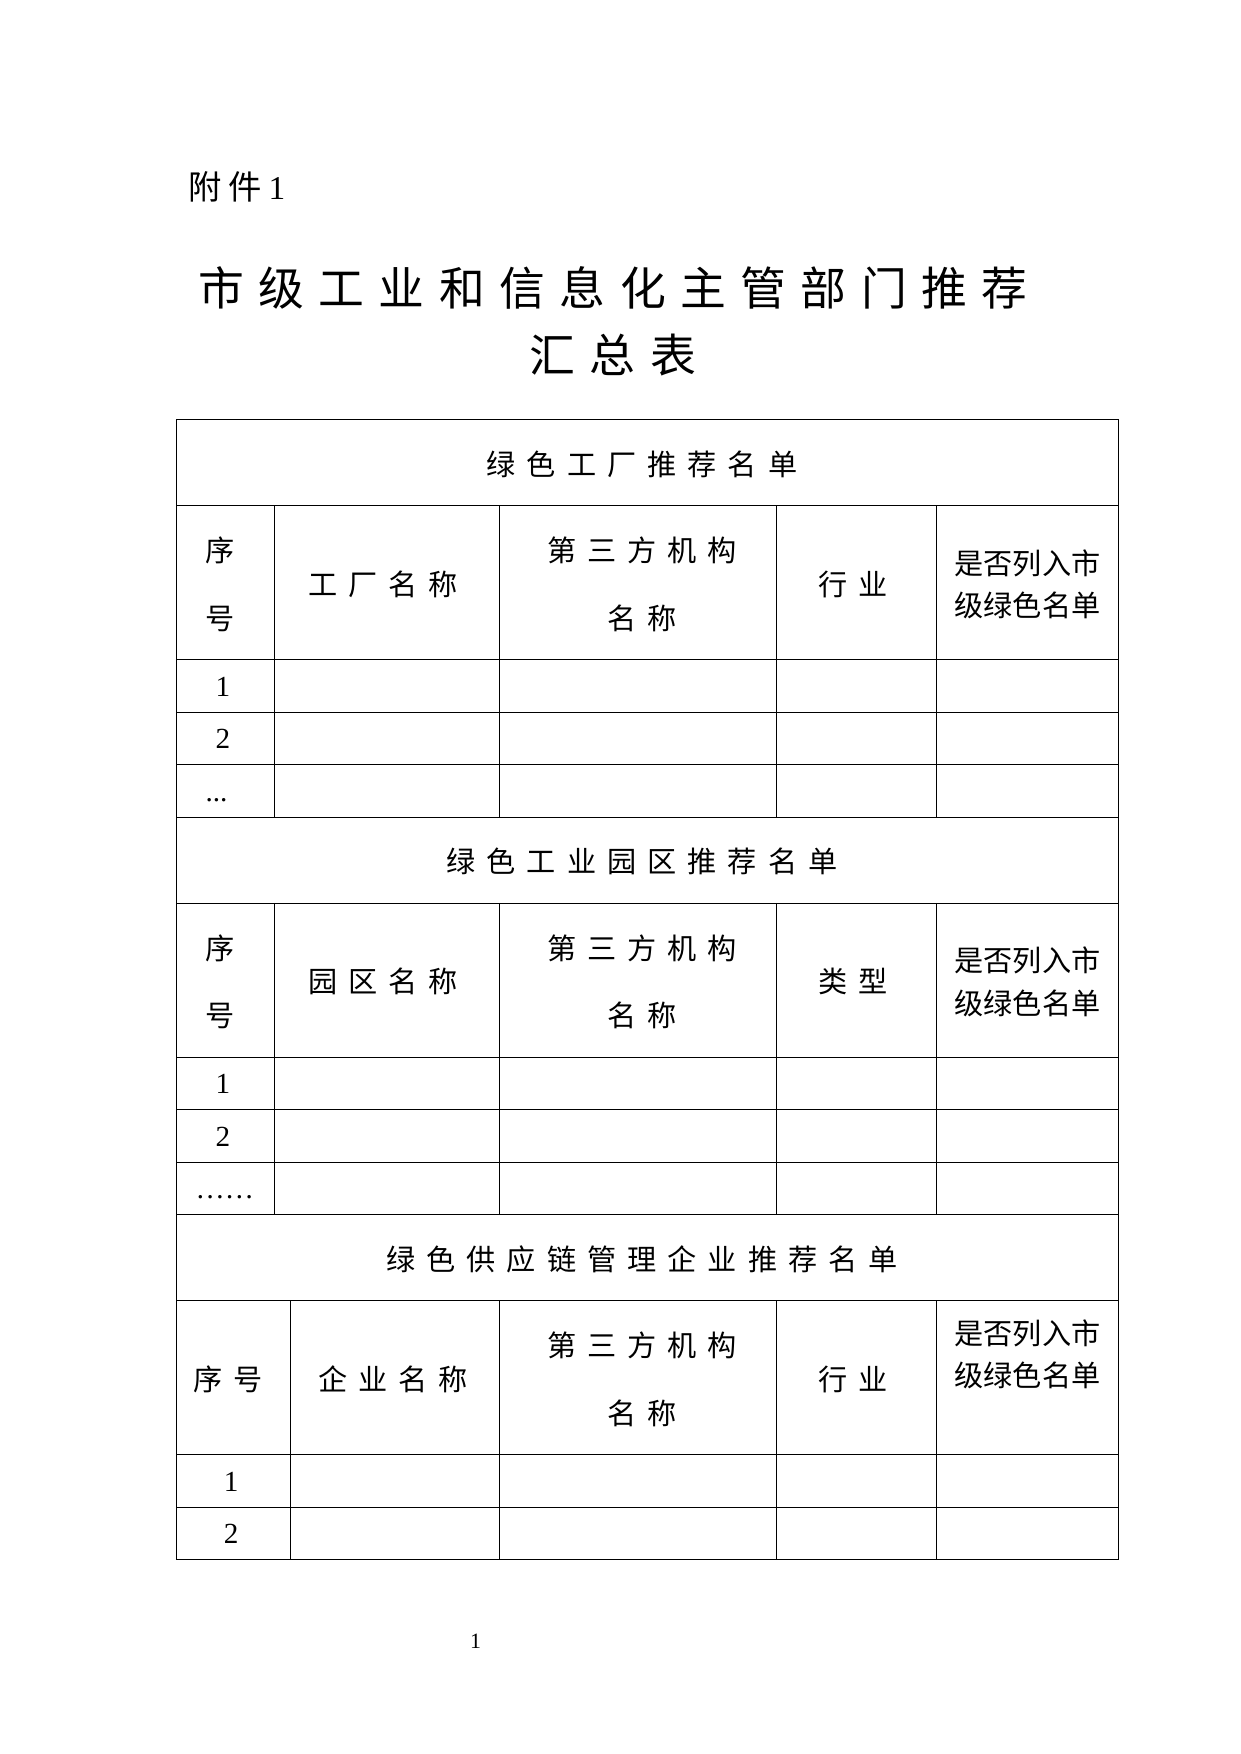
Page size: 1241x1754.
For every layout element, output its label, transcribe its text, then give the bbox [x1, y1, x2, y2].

table_cell 1 [177, 660, 274, 712]
table_cell [291, 1508, 499, 1559]
table_cell [500, 1508, 776, 1559]
table_header 绿色工厂推荐名单 [177, 420, 1118, 505]
table_cell [777, 1163, 936, 1214]
table_cell [500, 1110, 776, 1162]
table_cell [275, 1163, 499, 1214]
table_cell 序号 [177, 506, 274, 659]
table_cell [937, 1058, 1118, 1109]
table_cell [777, 1455, 936, 1507]
table_cell 园区名称 [275, 904, 499, 1057]
table_cell [500, 713, 776, 764]
table_cell 2 [177, 713, 274, 764]
table_cell 1 [177, 1455, 290, 1507]
text 附件1 [188, 151, 1052, 219]
table_cell [275, 765, 499, 817]
table_cell 绿色供应链管理企业推荐名单 [177, 1215, 1118, 1300]
table_cell [937, 713, 1118, 764]
table_cell [275, 660, 499, 712]
table_cell [500, 1455, 776, 1507]
table_cell 2 [177, 1110, 274, 1162]
table_cell 序号 [177, 904, 274, 1057]
table_cell [777, 1508, 936, 1559]
table_cell [937, 660, 1118, 712]
table_cell 是否列入市级绿色名单 [937, 904, 1118, 1057]
table_cell [777, 1058, 936, 1109]
table_cell [937, 1163, 1118, 1214]
table_cell 1 [177, 1058, 274, 1109]
table_cell 企业名称 [291, 1301, 499, 1454]
table_cell [500, 660, 776, 712]
table_cell [500, 1163, 776, 1214]
table_cell 第三方机构名称 [500, 904, 776, 1057]
text 市级工业和信息化主管部门推荐汇总表 [188, 251, 1052, 386]
table_cell [275, 713, 499, 764]
table_cell 行业 [777, 506, 936, 659]
table_cell ... [177, 765, 274, 817]
table_cell [937, 1455, 1118, 1507]
table_cell 2 [177, 1508, 290, 1559]
table_cell [777, 1110, 936, 1162]
table_cell 序号 [177, 1301, 290, 1454]
table_cell [937, 1508, 1118, 1559]
table_cell [291, 1455, 499, 1507]
table_cell [275, 1110, 499, 1162]
table_cell 是否列入市级绿色名单 [937, 1301, 1118, 1454]
table_cell 行业 [777, 1301, 936, 1454]
table_cell [500, 765, 776, 817]
table_cell [777, 660, 936, 712]
table_cell 绿色工业园区推荐名单 [177, 818, 1118, 903]
table_cell 第三方机构名称 [500, 506, 776, 659]
table_cell [937, 765, 1118, 817]
table_cell [777, 713, 936, 764]
table_cell [937, 1110, 1118, 1162]
table_cell [275, 1058, 499, 1109]
table_cell …… [177, 1163, 274, 1214]
table_cell [777, 765, 936, 817]
table_cell 第三方机构名称 [500, 1301, 776, 1454]
table_cell 类型 [777, 904, 936, 1057]
table_cell 是否列入市级绿色名单 [937, 506, 1118, 659]
table_cell [500, 1058, 776, 1109]
table_cell 工厂名称 [275, 506, 499, 659]
